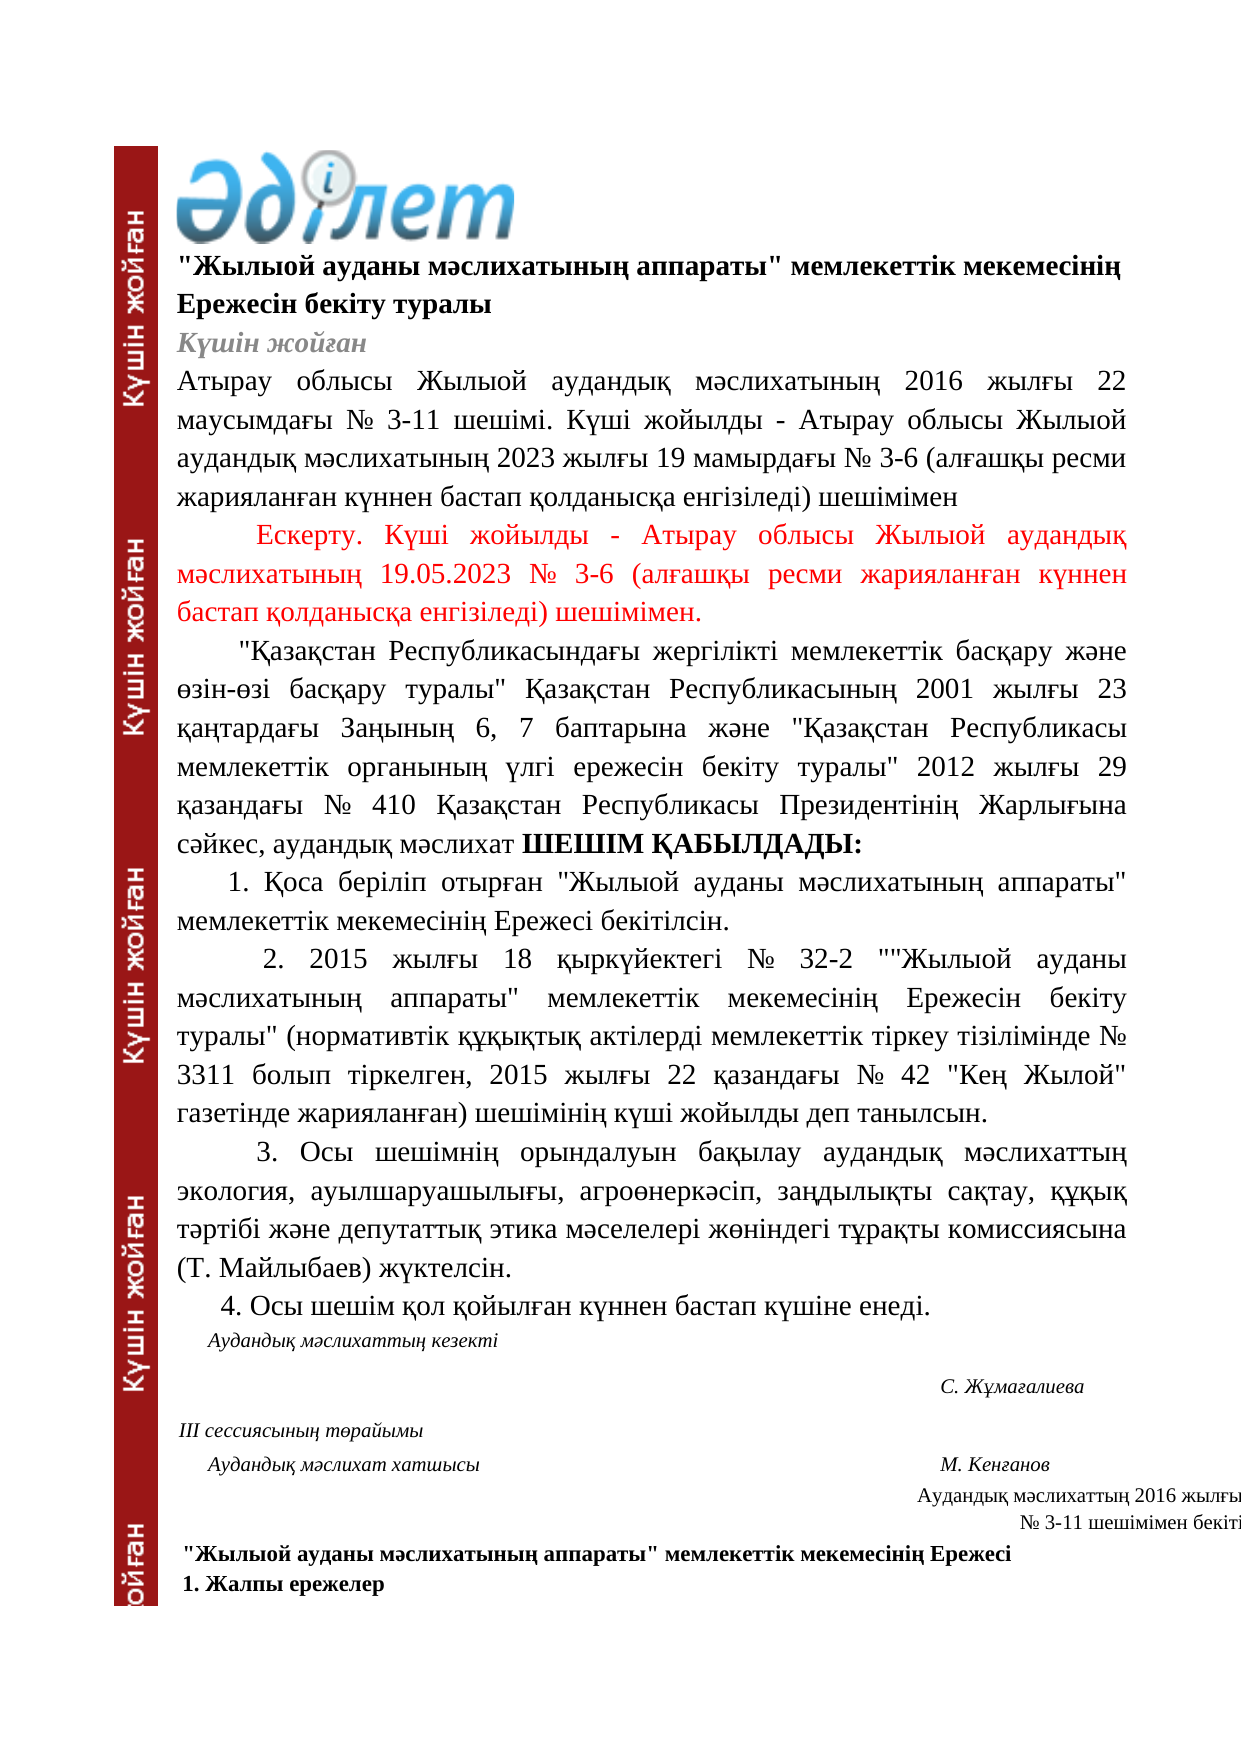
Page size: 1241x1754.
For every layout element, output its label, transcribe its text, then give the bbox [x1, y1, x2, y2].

picture [114, 146, 158, 248]
picture [114, 1129, 158, 1134]
picture [114, 320, 158, 325]
table_header [101, 1481, 912, 1540]
text Күшін жойған [112, 325, 1128, 358]
text 2. 2015 жылғы 18 қыркүйектегі № 32-2 ""Жылыой ауданы мәслихатының аппараты" мемлекеттік мекемесінің Ережесін бекіту туралы" (нормативтік құқықтық актілерді мемлекеттік тіркеу тізілімінде № 3311 болып тіркелген, 2015 жылғы 22 қазандағы № 42 "Кең Жылой" газетінде жарияланған) шешімінің күші жойылды деп танылсын. [112, 941, 1128, 1129]
table_cell Аудандық мәслихат хатшысы [101, 1450, 939, 1481]
picture [114, 1566, 158, 1570]
picture [114, 859, 158, 864]
text "Жылыой ауданы мәслихатының аппараты" мемлекеттік мекемесінің Ережесі [112, 1540, 1128, 1566]
picture [114, 512, 158, 517]
picture [176, 150, 515, 244]
table_header С. Жұмағалиева [939, 1327, 1240, 1450]
picture [114, 628, 158, 633]
text Атырау облысы Жылыой аудандық мәслихатының 2016 жылғы 22 маусымдағы № 3-11 шешімі. Күші жойылды - Атырау облысы Жылыой аудандық мәслихатының 2023 жылғы 19 мамырдағы № 3-6 (алғашқы ресми жарияланған күннен бастап қолданысқа енгізіледі) шешімімен [112, 363, 1128, 512]
picture [114, 358, 158, 363]
text Ескерту. Күші жойылды - Атырау облысы Жылыой аудандық мәслихатының 19.05.2023 № 3-6 (алғашқы ресми жарияланған күннен бастап қолданысқа енгізіледі) шешімімен. [112, 517, 1128, 628]
table_header Аудандық мәслихаттың 2016 жылғы 22 маусымдағы № 3-11 шешімімен бекітілген [912, 1481, 1240, 1540]
text 1. Қоса беріліп отырған "Жылыой ауданы мәслихатының аппараты" мемлекеттік мекемесінің Ережесі бекітілсін. [112, 864, 1128, 936]
text 3. Осы шешімнің орындалуын бақылау аудандық мәслихаттың экология, ауылшаруашылығы, агроөнеркәсіп, заңдылықты сақтау, құқық тәртібі және депутаттық этика мәселелері жөніндегі тұрақты комиссиясына (Т. Майлыбаев) жүктелсін. [112, 1134, 1128, 1283]
table_cell М. Кенғанов [939, 1450, 1240, 1481]
text 4. Осы шешім қол қойылған күннен бастап күшіне енеді. [112, 1288, 1128, 1322]
picture [114, 1596, 158, 1606]
text "Қазақстан Республикасындағы жергілікті мемлекеттік басқару және өзін-өзі басқару туралы" Қазақстан Республикасының 2001 жылғы 23 қаңтардағы Заңының 6, 7 баптарына және "Қазақстан Республикасы мемлекеттік органының үлгі ережесін бекіту туралы" 2012 жылғы 29 қазандағы № 410 Қазақстан Республикасы Президентінің Жарлығына сәйкес, аудандық мәслихат ШЕШІМ ҚАБЫЛДАДЫ: [112, 633, 1128, 859]
table_header Аудандық мәслихаттың кезекті ІІІ сессиясының төрайымы [101, 1327, 939, 1450]
picture [114, 1322, 158, 1327]
picture [114, 1283, 158, 1288]
text "Жылыой ауданы мәслихатының аппараты" мемлекеттік мекемесінің Ережесін бекіту туралы [112, 248, 1128, 320]
picture [114, 936, 158, 941]
text 1. Жалпы ережелер [112, 1570, 1128, 1596]
